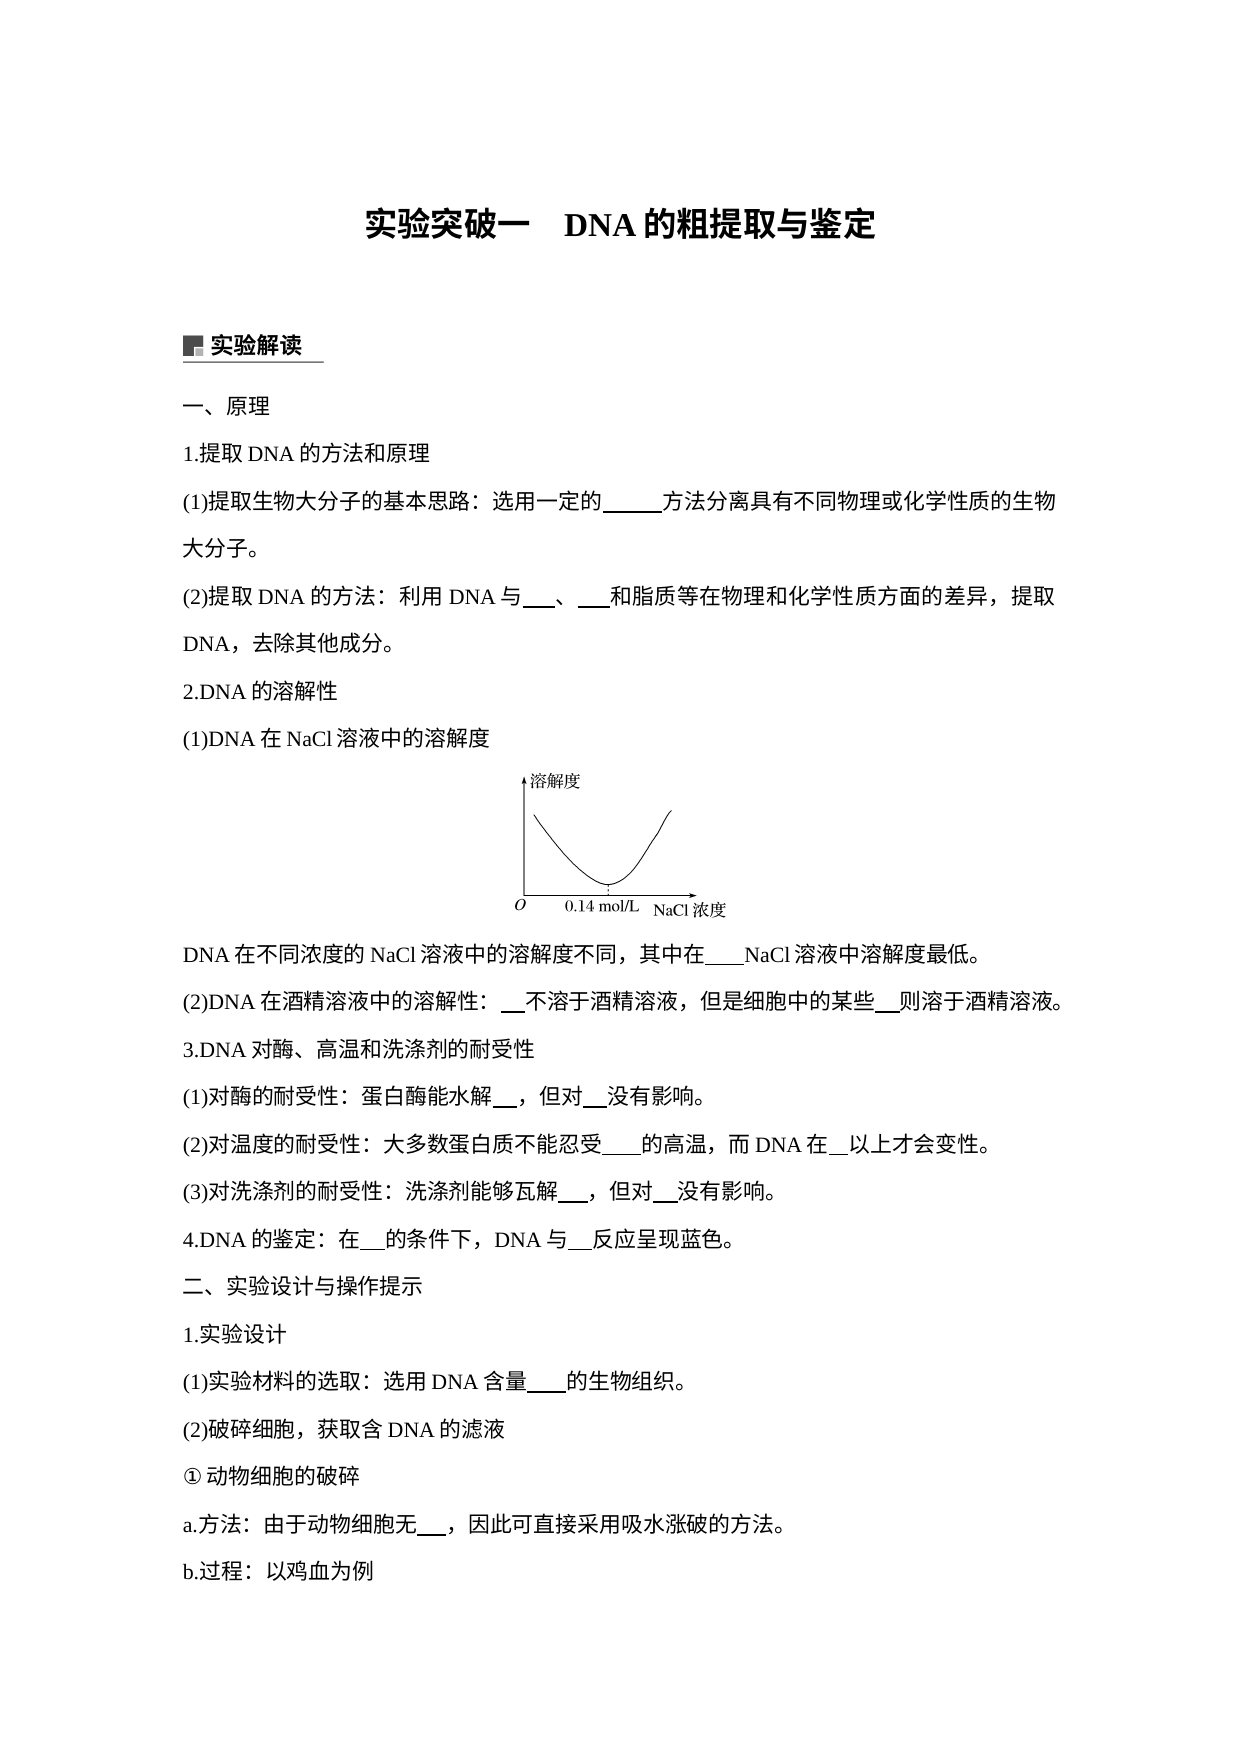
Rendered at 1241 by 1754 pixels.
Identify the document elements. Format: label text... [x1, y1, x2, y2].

text DNA在不同浓度的NaCl溶液中的溶解度不同，其中在 NaCl溶液中溶解度最低。 [183, 937, 1058, 968]
text b.过程：以鸡血为例 [183, 1554, 1058, 1586]
text (1)DNA在NaCl溶液中的溶解度 [183, 721, 1058, 753]
text 二、实验设计与操作提示 [183, 1269, 1058, 1301]
text ①动物细胞的破碎 [183, 1459, 1058, 1491]
text 3.DNA对酶、高温和洗涤剂的耐受性 [183, 1032, 1058, 1063]
text (1)提取生物大分子的基本思路：选用一定的 方法分离具有不同物理或化学性质的生物大分子。 [183, 484, 1058, 563]
text (2)对温度的耐受性：大多数蛋白质不能忍受 的高温，而DNA在 以上才会变性。 [183, 1127, 1058, 1158]
text (2)提取DNA的方法：利用DNA与 、 和脂质等在物理和化学性质方面的差异，提取DNA，去除其他成分。 [183, 579, 1058, 658]
picture [511, 768, 729, 922]
text 1.实验设计 [183, 1317, 1058, 1348]
text 2.DNA的溶解性 [183, 674, 1058, 705]
text (3)对洗涤剂的耐受性：洗涤剂能够瓦解 ，但对 没有影响。 [183, 1174, 1058, 1206]
text 4.DNA的鉴定：在 的条件下，DNA与 反应呈现蓝色。 [183, 1222, 1058, 1253]
text a.方法：由于动物细胞无 ，因此可直接采用吸水涨破的方法。 [183, 1507, 1058, 1538]
text 一、原理 [183, 389, 1058, 420]
picture [182, 316, 359, 374]
text (2)DNA在酒精溶液中的溶解性： 不溶于酒精溶液，但是细胞中的某些 则溶于酒精溶液。 [183, 984, 1058, 1016]
text (1)实验材料的选取：选用DNA含量 的生物组织。 [183, 1364, 1058, 1396]
text (2)破碎细胞，获取含DNA的滤液 [183, 1412, 1058, 1443]
text 1.提取DNA的方法和原理 [183, 436, 1058, 468]
subtitle 实验突破一 DNA的粗提取与鉴定 [183, 189, 1058, 254]
text (1)对酶的耐受性：蛋白酶能水解 ，但对 没有影响。 [183, 1079, 1058, 1111]
